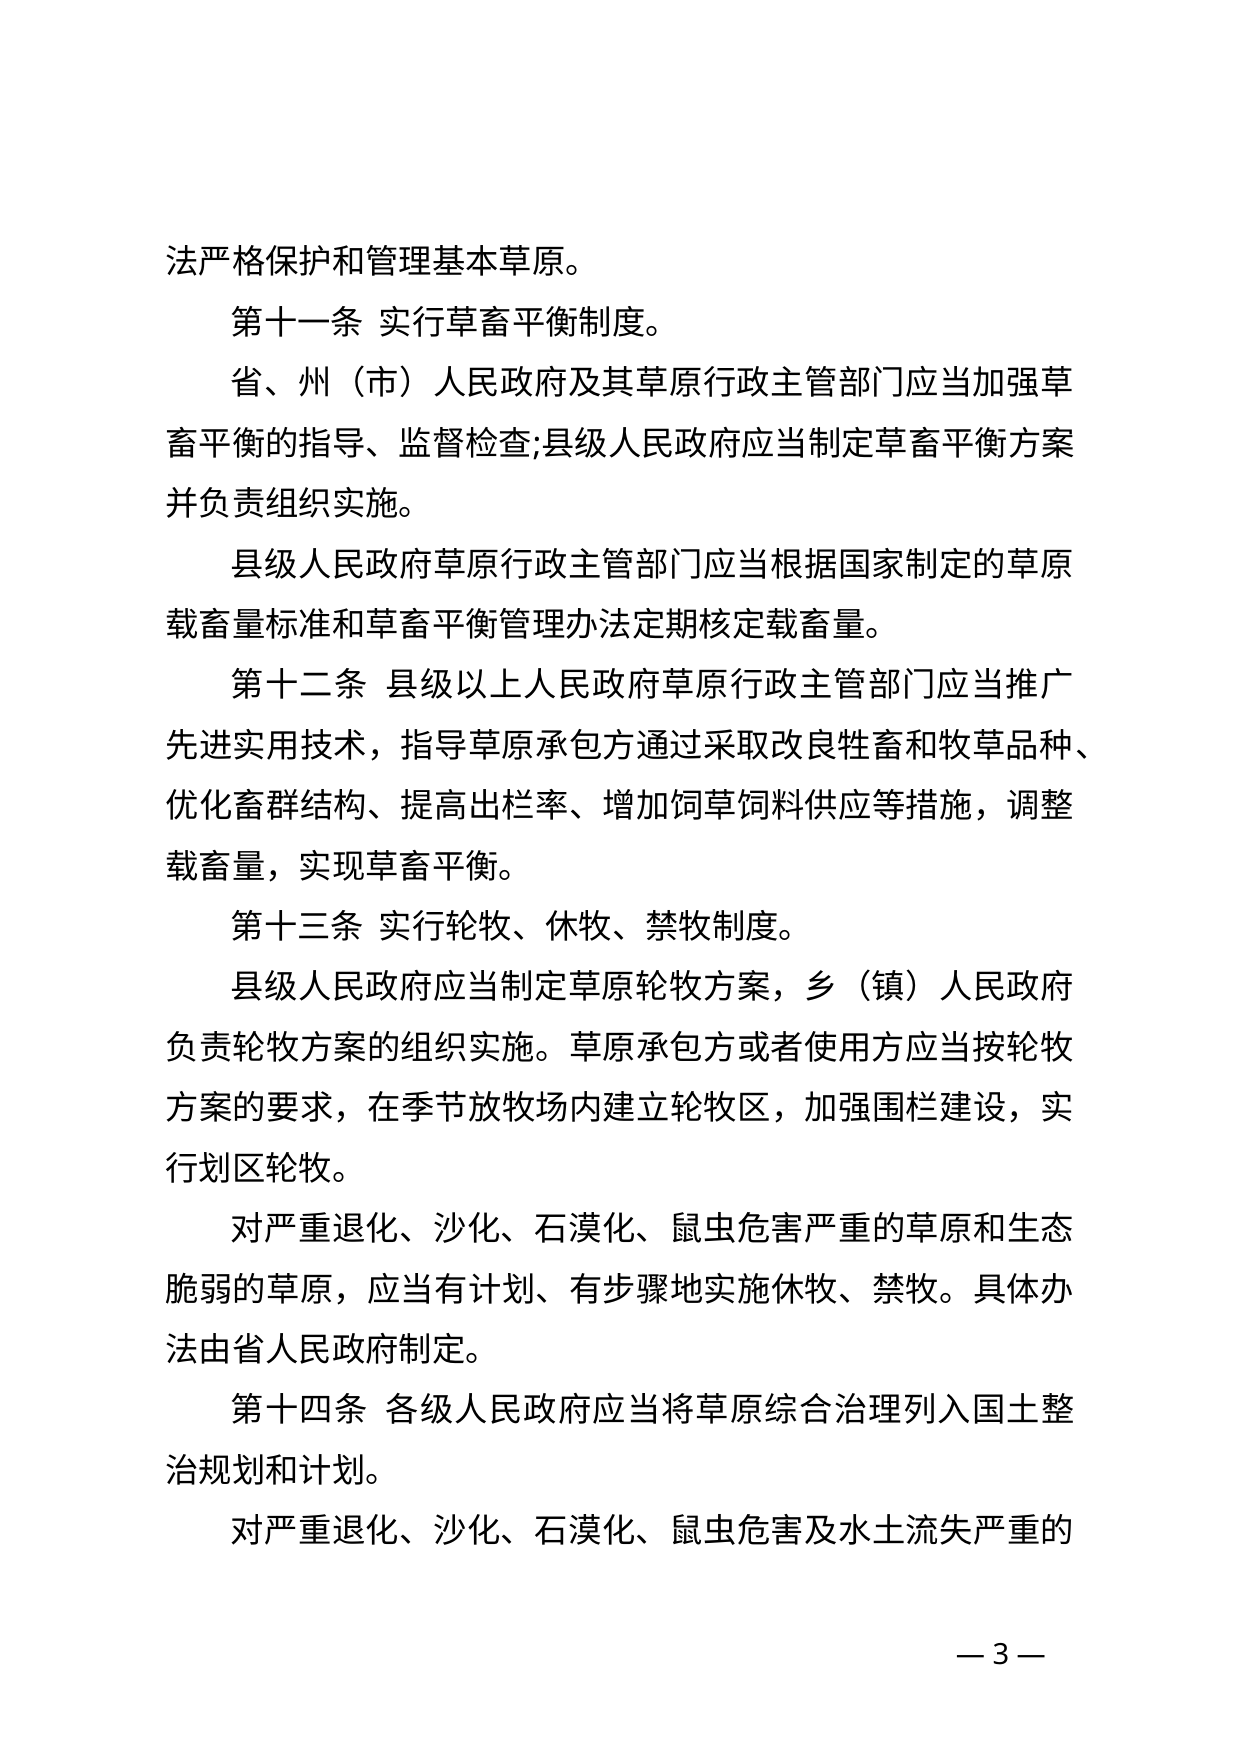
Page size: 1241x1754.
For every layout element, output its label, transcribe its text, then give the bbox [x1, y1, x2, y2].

text 县级人民政府草原行政主管部门应当根据国家制定的草原载畜量标准和草畜平衡管理办法定期核定载畜量。 [165, 528, 1075, 648]
text 第十一条 实行草畜平衡制度。 [165, 286, 1075, 346]
text 第十二条 县级以上人民政府草原行政主管部门应当推广先进实用技术，指导草原承包方通过采取改良牲畜和牧草品种、优化畜群结构、提高出栏率、增加饲草饲料供应等措施，调整载畜量，实现草畜平衡。 [165, 648, 1075, 890]
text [165, 226, 1075, 286]
text 第十四条 各级人民政府应当将草原综合治理列入国土整治规划和计划。 [165, 1373, 1075, 1494]
text 县级人民政府应当制定草原轮牧方案，乡（镇）人民政府负责轮牧方案的组织实施。草原承包方或者使用方应当按轮牧方案的要求，在季节放牧场内建立轮牧区，加强围栏建设，实行划区轮牧。 [165, 951, 1075, 1192]
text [165, 1494, 1075, 1555]
text 省、州（市）人民政府及其草原行政主管部门应当加强草畜平衡的指导、监督检查;县级人民政府应当制定草畜平衡方案并负责组织实施。 [165, 346, 1075, 528]
text 对严重退化、沙化、石漠化、鼠虫危害严重的草原和生态脆弱的草原，应当有计划、有步骤地实施休牧、禁牧。具体办法由省人民政府制定。 [165, 1192, 1075, 1373]
text 第十三条 实行轮牧、休牧、禁牧制度。 [165, 890, 1075, 951]
